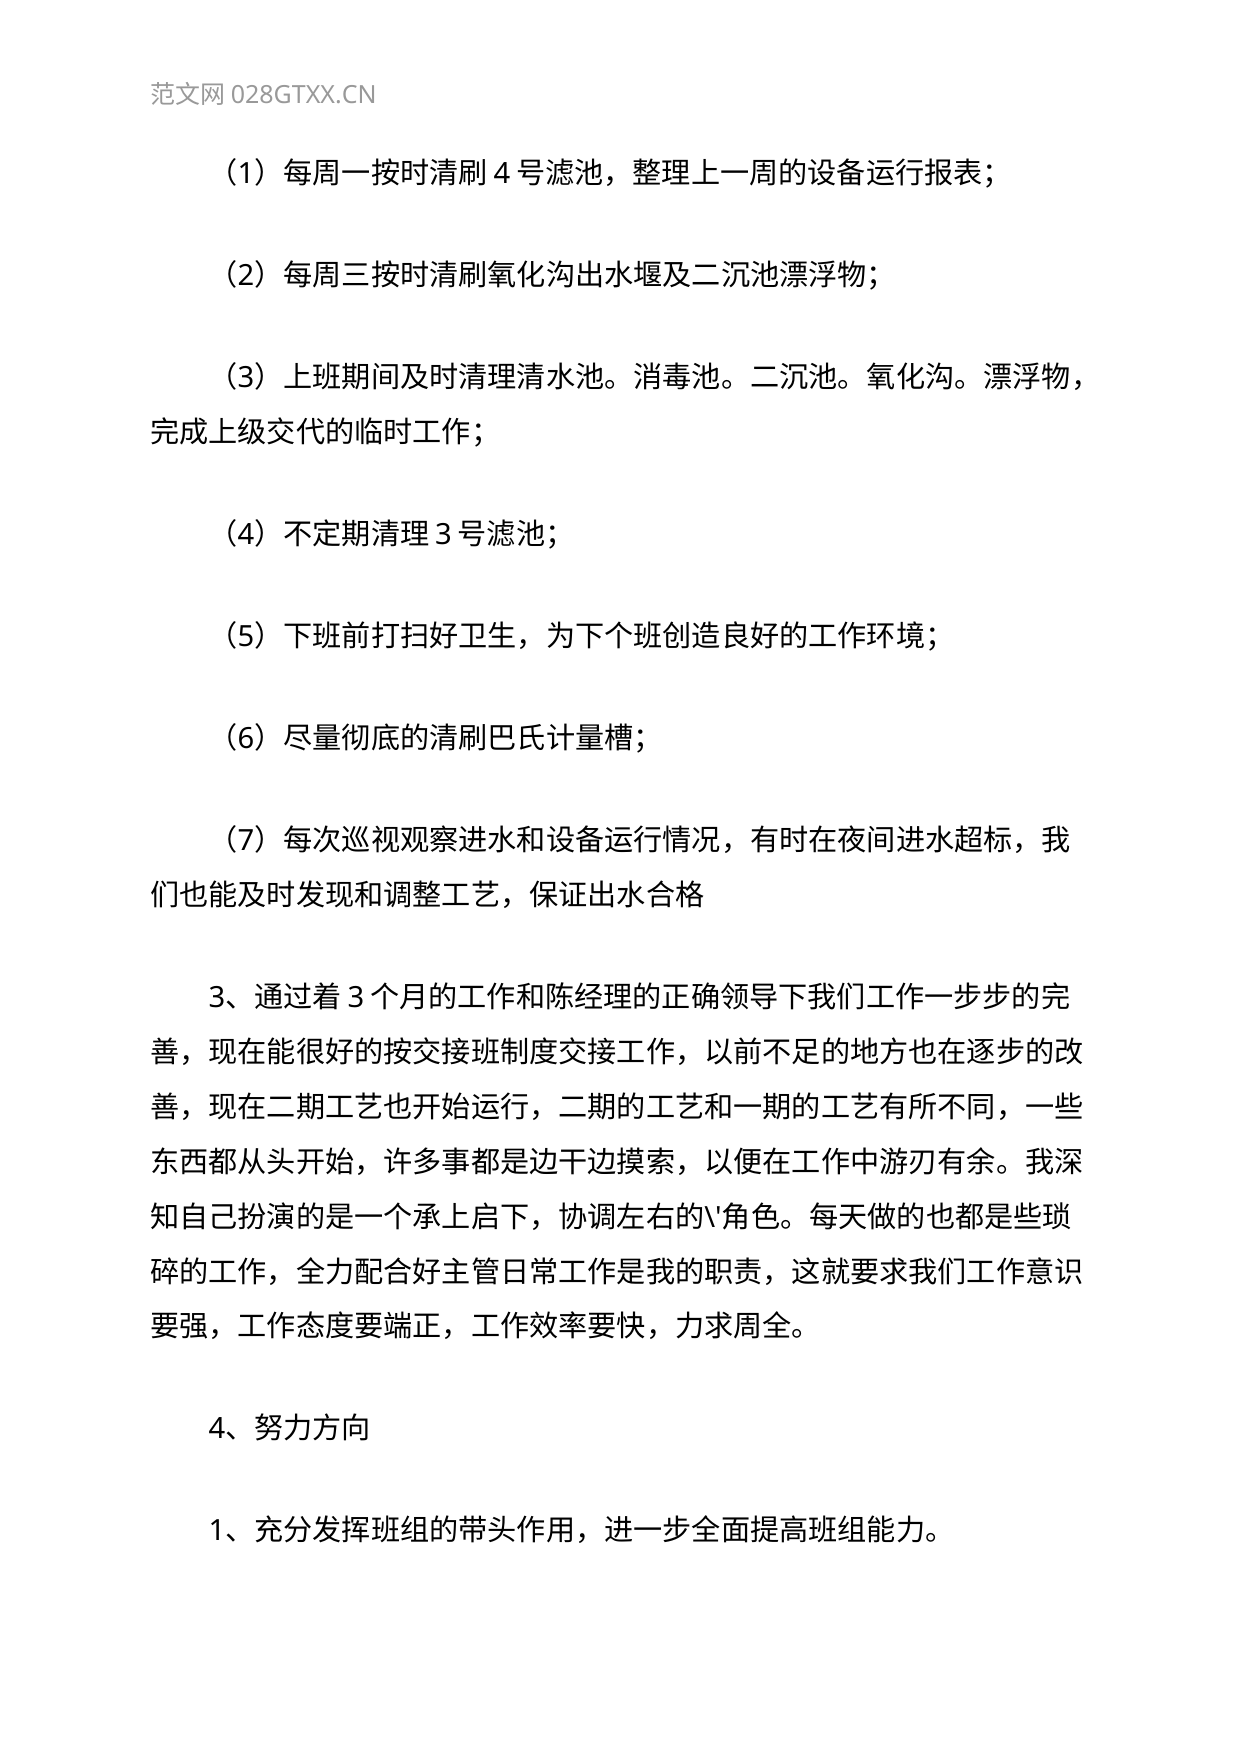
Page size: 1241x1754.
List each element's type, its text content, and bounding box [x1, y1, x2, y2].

text （1）每周一按时清刷4号滤池，整理上一周的设备运行报表； [150, 150, 1090, 192]
text （7）每次巡视观察进水和设备运行情况，有时在夜间进水超标，我们也能及时发现和调整工艺，保证出水合格 [150, 817, 1090, 914]
text （6）尽量彻底的清刷巴氏计量槽； [150, 715, 1090, 757]
text （2）每周三按时清刷氧化沟出水堰及二沉池漂浮物； [150, 252, 1090, 294]
text （3）上班期间及时清理清水池。消毒池。二沉池。氧化沟。漂浮物，完成上级交代的临时工作； [150, 354, 1090, 451]
text 4、努力方向 [150, 1405, 1090, 1447]
text （5）下班前打扫好卫生，为下个班创造良好的工作环境； [150, 613, 1090, 655]
text （4）不定期清理3号滤池； [150, 511, 1090, 553]
text 1、充分发挥班组的带头作用，进一步全面提高班组能力。 [150, 1507, 1090, 1549]
text 3、通过着3个月的工作和陈经理的正确领导下我们工作一步步的完善，现在能很好的按交接班制度交接工作，以前不足的地方也在逐步的改善，现在二期工艺也开始运行，二期的工艺和一期的工艺有所不同，一些东西都从头开始，许多事都是边干边摸索，以便在工作中游刃有余。我深知自己扮演的是一个承上启下，协调左右的\'角色。每天做的也都是些琐碎的工作，全力配合好主管日常工作是我的职责，这就要求我们工作意识要强，工作态度要端正，工作效率要快，力求周全。 [150, 973, 1090, 1345]
